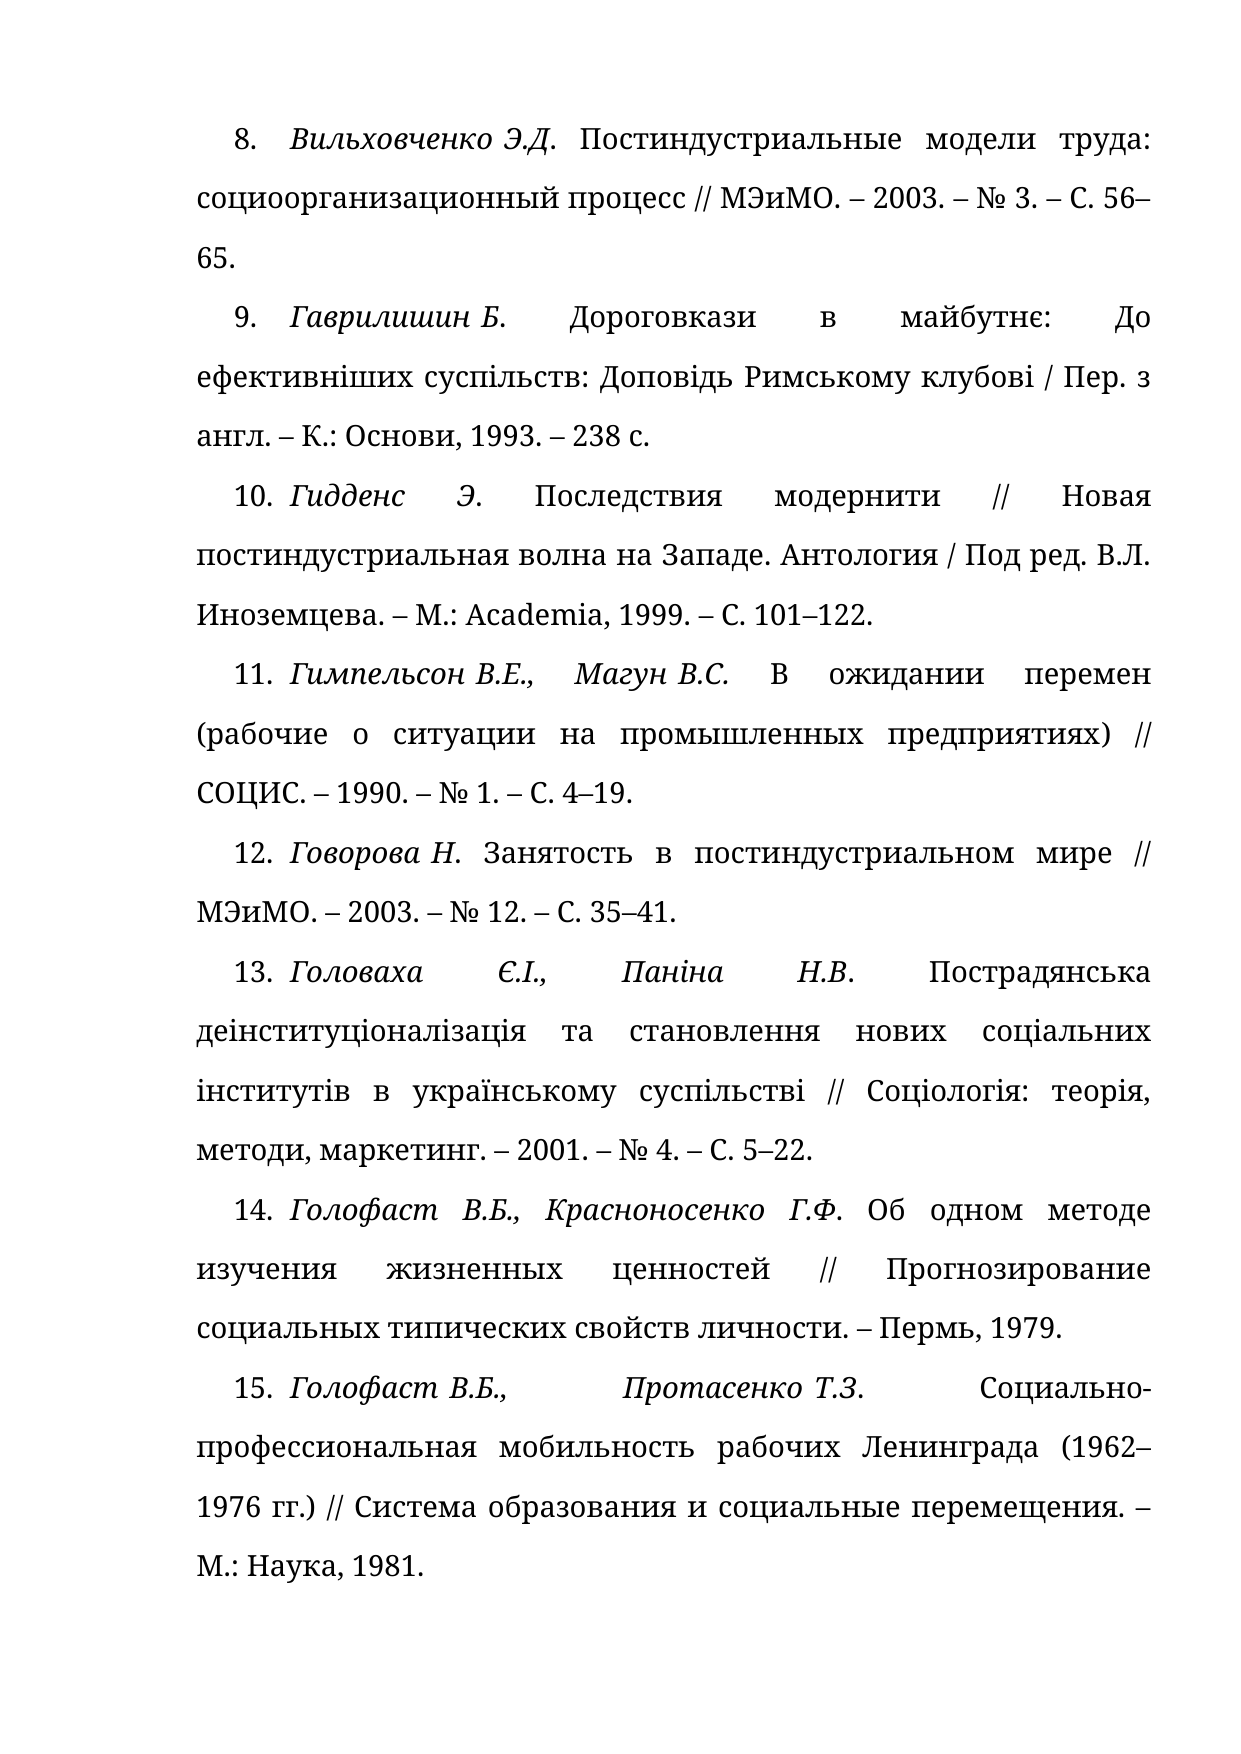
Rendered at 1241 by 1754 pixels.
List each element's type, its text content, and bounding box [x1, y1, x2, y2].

list Голофаст В.Б., Красноносенко Г.Ф. Об одном методе изучения жизненных ценностей // Прогнозирование социальных типических свойств личности. – Пермь, 1979. [196, 1189, 1152, 1347]
list Головаха Є.І., Паніна Н.В. Пострадянська деінституціоналізація та становлення нових соціальних інститутів в українському суспільстві // Соціологія: теорія, методи, маркетинг. – 2001. – № 4. – С. 5–22. [196, 951, 1152, 1169]
list Говорова Н. Занятость в постиндустриальном мире // МЭиМО. – 2003. – № 12. – С. 35–41. [196, 832, 1152, 931]
list Вильховченко Э.Д. Постиндустриальные модели труда: социоорганизационный процесс // МЭиМО. – 2003. – № 3. – С. 56–65. [196, 118, 1152, 277]
list Гидденс Э. Последствия модернити // Новая постиндустриальная волна на Западе. Антология / Под ред. В.Л. Иноземцева. – М.: Academia, 1999. – С. 101–122. [196, 475, 1152, 634]
list Голофаст В.Б., Протасенко Т.З. Социально-профессиональная мобильность рабочих Ленинграда (1962–1976 гг.) // Система образования и социальные перемещения. – М.: Наука, 1981. [196, 1367, 1152, 1585]
list Гаврилишин Б. Дороговкази в майбутнє: До ефективніших суспільств: Доповідь Римському клубові / Пер. з англ. – К.: Основи, 1993. – 238 с. [196, 297, 1152, 455]
list Гимпельсон В.Е., Магун В.С. В ожидании перемен (рабочие о ситуации на промышленных предприятиях) // СОЦИС. – 1990. – № 1. – С. 4–19. [196, 653, 1152, 812]
